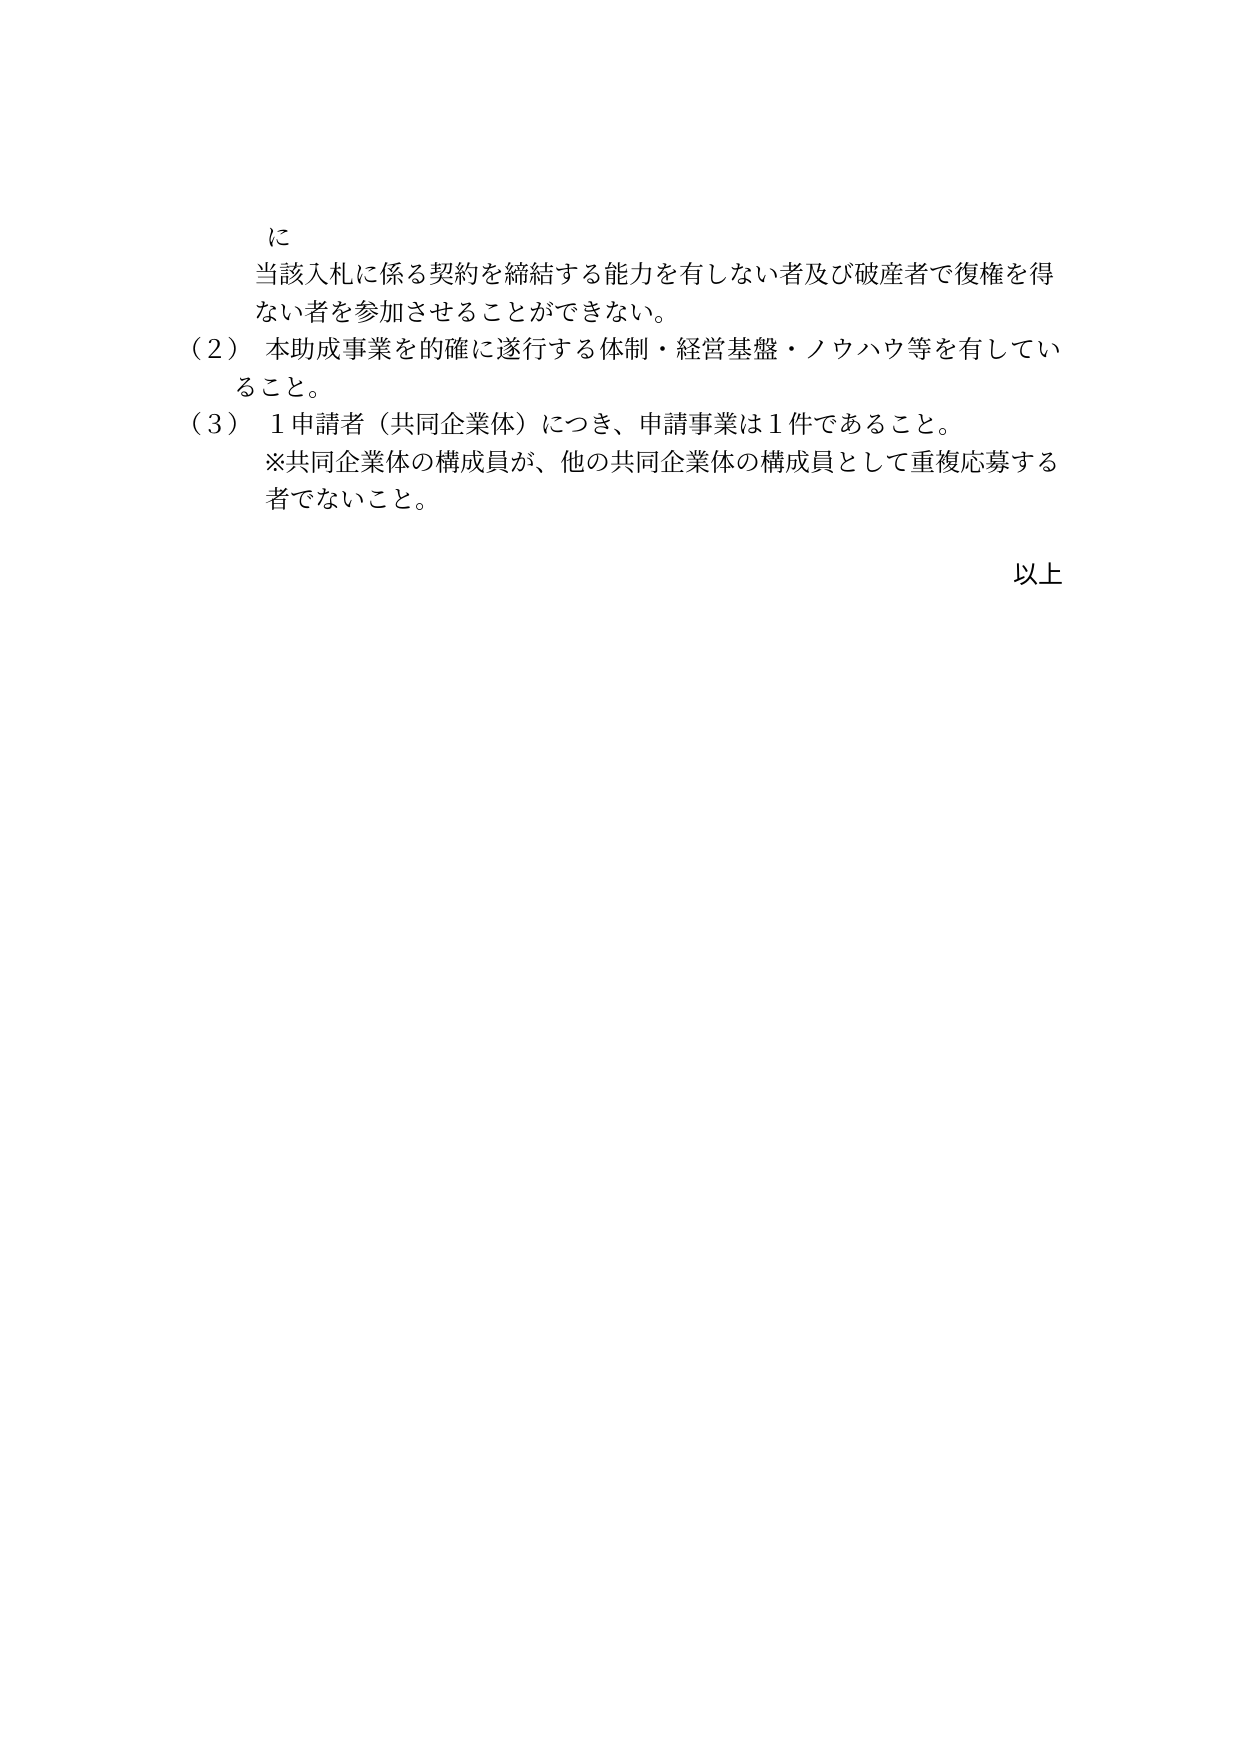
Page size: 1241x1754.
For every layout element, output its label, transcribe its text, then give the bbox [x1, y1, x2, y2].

text ※共同企業体の構成員が、他の共同企業体の構成員として重複応募する者でないこと。 [265, 442, 1063, 517]
text 当該入札に係る契約を締結する能力を有しない者及び破産者で復権を得 [254, 254, 1063, 292]
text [254, 217, 1063, 254]
list 本助成事業を的確に遂行する体制・経営基盤・ノウハウ等を有していること。 [177, 329, 1063, 404]
text ない者を参加させることができない。 [254, 292, 1063, 329]
text 以上 [177, 554, 1063, 592]
list １申請者（共同企業体）につき、申請事業は１件であること。 [177, 404, 1063, 442]
